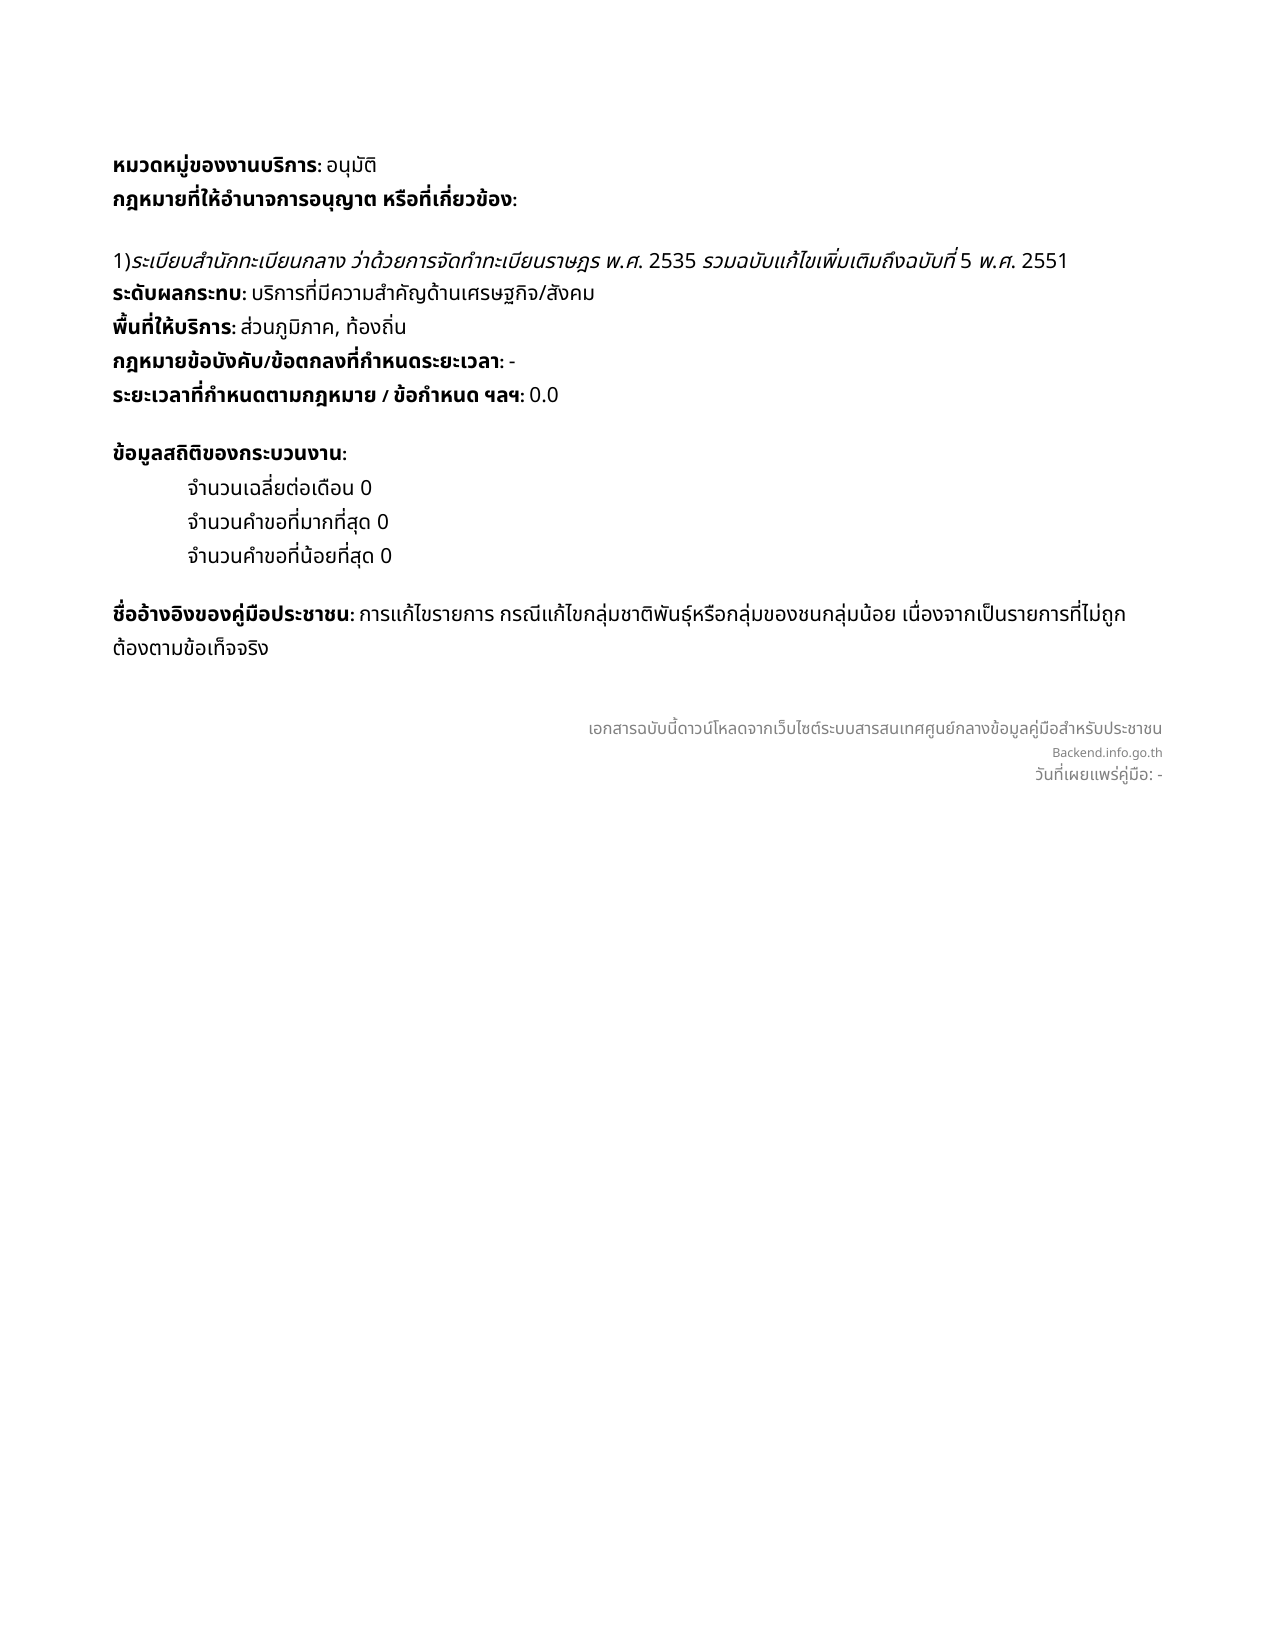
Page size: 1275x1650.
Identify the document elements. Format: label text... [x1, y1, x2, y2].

text พื้นที่ให้บริการ: ส่วนภูมิภาค, ท้องถิ่น [112, 312, 1162, 343]
text กฎหมายข้อบังคับ/ข้อตกลงที่กำหนดระยะเวลา: - ระยะเวลาที่กำหนดตามกฎหมาย / ข้อกำหนด ฯลฯ: 0.0 [112, 346, 1162, 412]
text จำนวนเฉลี่ยต่อเดือน 0 [112, 473, 1162, 504]
text จำนวนคำขอที่น้อยที่สุด 0 [112, 541, 1162, 573]
text วันที่เผยแพร่คู่มือ: - [112, 762, 1162, 787]
text หมวดหมู่ของงานบริการ: อนุมัติ [112, 150, 1162, 181]
text จำนวนคำขอที่มากที่สุด 0 [112, 507, 1162, 538]
text ระดับผลกระทบ: บริการที่มีความสำคัญด้านเศรษฐกิจ/สังคม [112, 278, 1162, 309]
table_header 1)ระเบียบสำนักทะเบียนกลาง ว่าด้วยการจัดทำทะเบียนราษฎร พ.ศ. 2535 รวมฉบับแก้ไขเพิ่มเติมถึงฉบับที่ 5 พ.ศ. 2551 [101, 218, 1150, 278]
text ข้อมูลสถิติของกระบวนงาน: [112, 439, 1162, 470]
text เอกสารฉบับนี้ดาวน์โหลดจากเว็บไซต์ระบบสารสนเทศศูนย์กลางข้อมูลคู่มือสำหรับประชาชน [112, 717, 1162, 742]
text Backend.info.go.th [112, 744, 1162, 761]
text กฎหมายที่ให้อำนาจการอนุญาต หรือที่เกี่ยวข้อง: [112, 184, 1162, 215]
text ชื่ออ้างอิงของคู่มือประชาชน: การแก้ไขรายการ กรณีแก้ไขกลุ่มชาติพันธุ์หรือกลุ่มของชนกลุ่มน้อย เนื่องจากเป็นรายการที่ไม่ถูกต้องตามข้อเท็จจริง [112, 600, 1162, 665]
